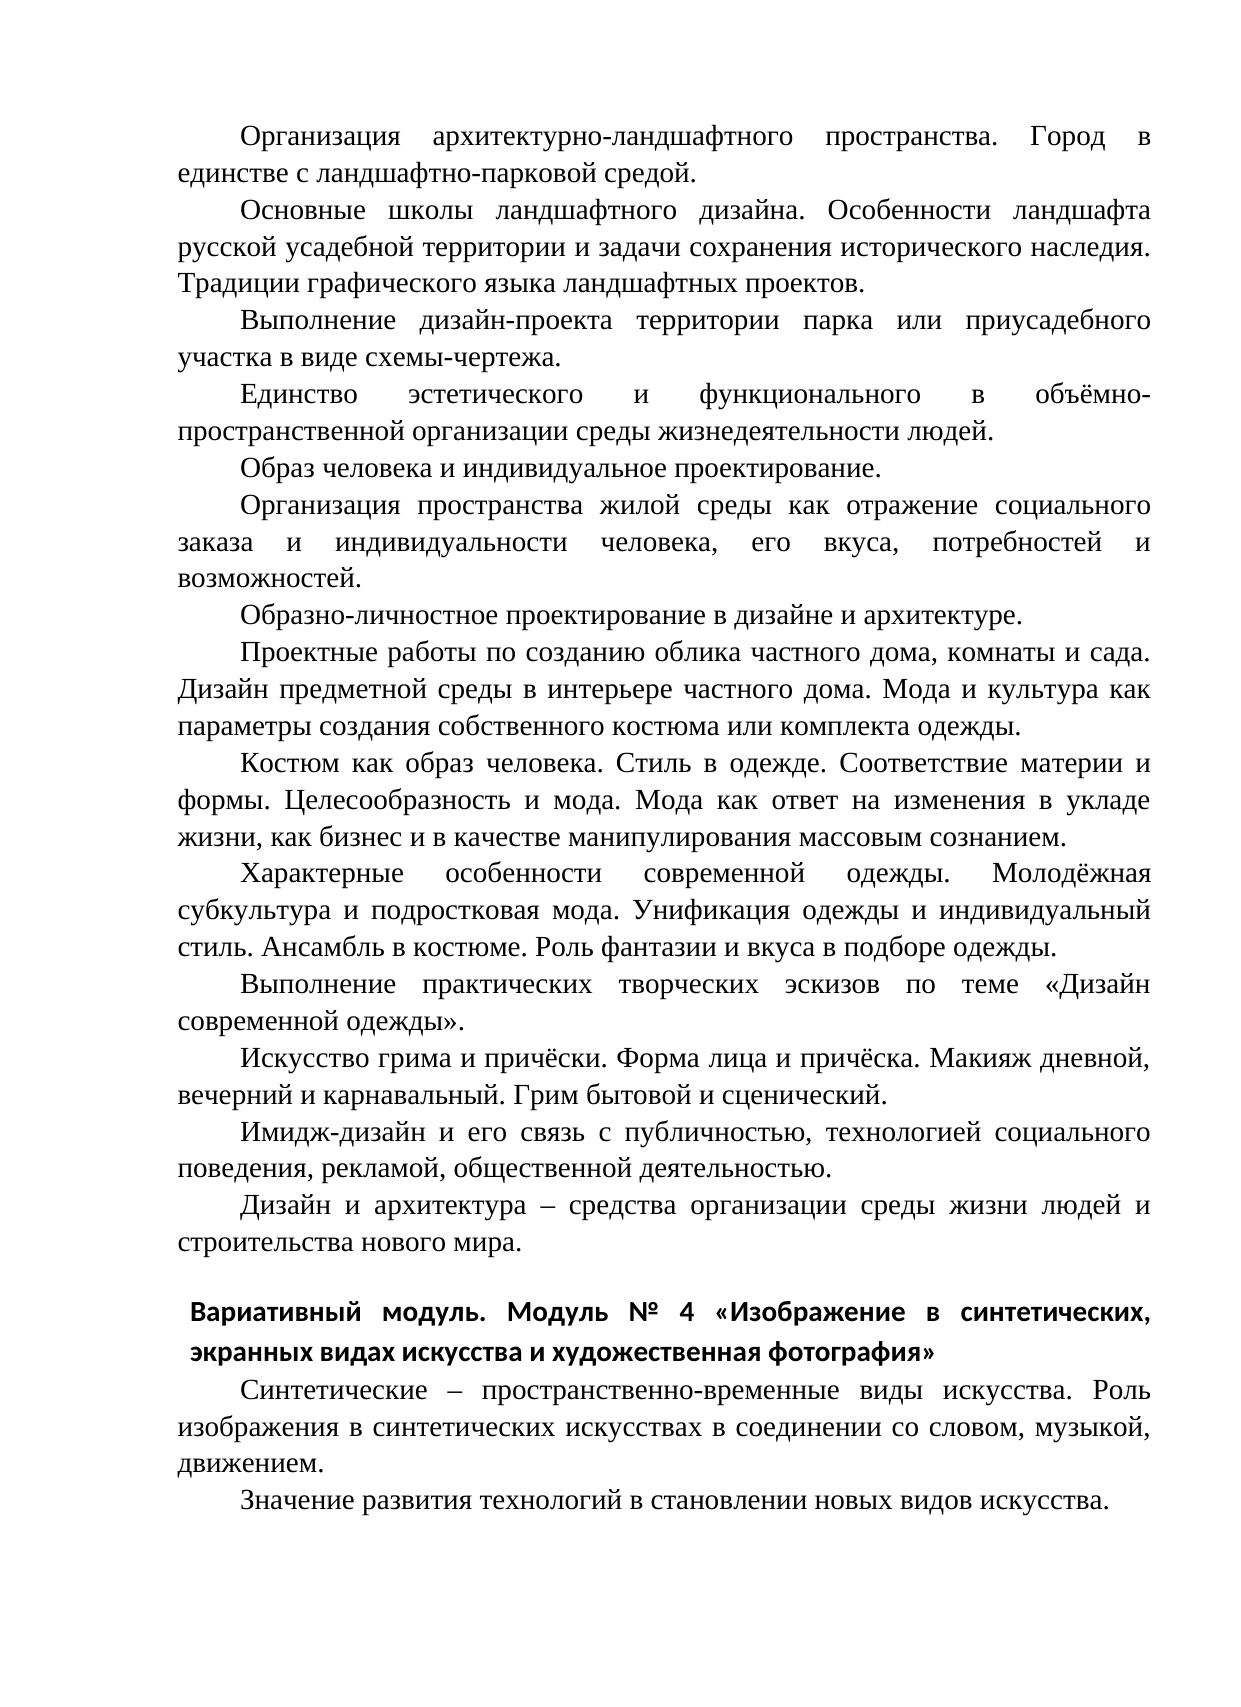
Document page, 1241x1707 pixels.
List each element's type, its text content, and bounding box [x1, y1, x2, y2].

text Имидж-дизайн и его связь с публичностью, технологией социального поведения, рекламой, общественной деятельностью. [177, 1114, 1152, 1184]
text Синтетические – пространственно-временные виды искусства. Роль изображения в синтетических искусствах в соединении со словом, музыкой, движением. [177, 1372, 1152, 1479]
text Основные школы ландшафтного дизайна. Особенности ландшафта русской усадебной территории и задачи сохранения исторического наследия. Традиции графического языка ландшафтных проектов. [177, 192, 1152, 299]
text Проектные работы по созданию облика частного дома, комнаты и сада. Дизайн предметной среды в интерьере частного дома. Мода и культура как параметры создания собственного костюма или комплекта одежды. [177, 634, 1152, 742]
text Характерные особенности современной одежды. Молодёжная субкультура и подростковая мода. Унификация одежды и индивидуальный стиль. Ансамбль в костюме. Роль фантазии и вкуса в подборе одежды. [177, 856, 1152, 963]
text Искусство грима и причёски. Форма лица и причёска. Макияж дневной, вечерний и карнавальный. Грим бытовой и сценический. [177, 1040, 1152, 1110]
text Образ человека и индивидуальное проектирование. [177, 450, 1152, 483]
text Костюм как образ человека. Стиль в одежде. Соответствие материи и формы. Целесообразность и мода. Мода как ответ на изменения в укладе жизни, как бизнес и в качестве манипулирования массовым сознанием. [177, 745, 1152, 852]
text Выполнение практических творческих эскизов по теме «Дизайн современной одежды». [177, 966, 1152, 1037]
text Значение развития технологий в становлении новых видов искусства. [177, 1482, 1152, 1516]
text Дизайн и архитектура – средства организации среды жизни людей и строительства нового мира. [177, 1187, 1152, 1258]
text Образно-личностное проектирование в дизайне и архитектуре. [177, 597, 1152, 631]
text Организация архитектурно-ландшафтного пространства. Город в единстве с ландшафтно-парковой средой. [177, 118, 1152, 188]
text Организация пространства жилой среды как отражение социального заказа и индивидуальности человека, его вкуса, потребностей и возможностей. [177, 487, 1152, 594]
text Вариативный модуль. Модуль № 4 «Изображение в синтетических, экранных видах искусства и художественная фотография» [190, 1293, 1152, 1368]
text Единство эстетического и функционального в объёмно-пространственной организации среды жизнедеятельности людей. [177, 376, 1152, 447]
text Выполнение дизайн-проекта территории парка или приусадебного участка в виде схемы-чертежа. [177, 302, 1152, 373]
